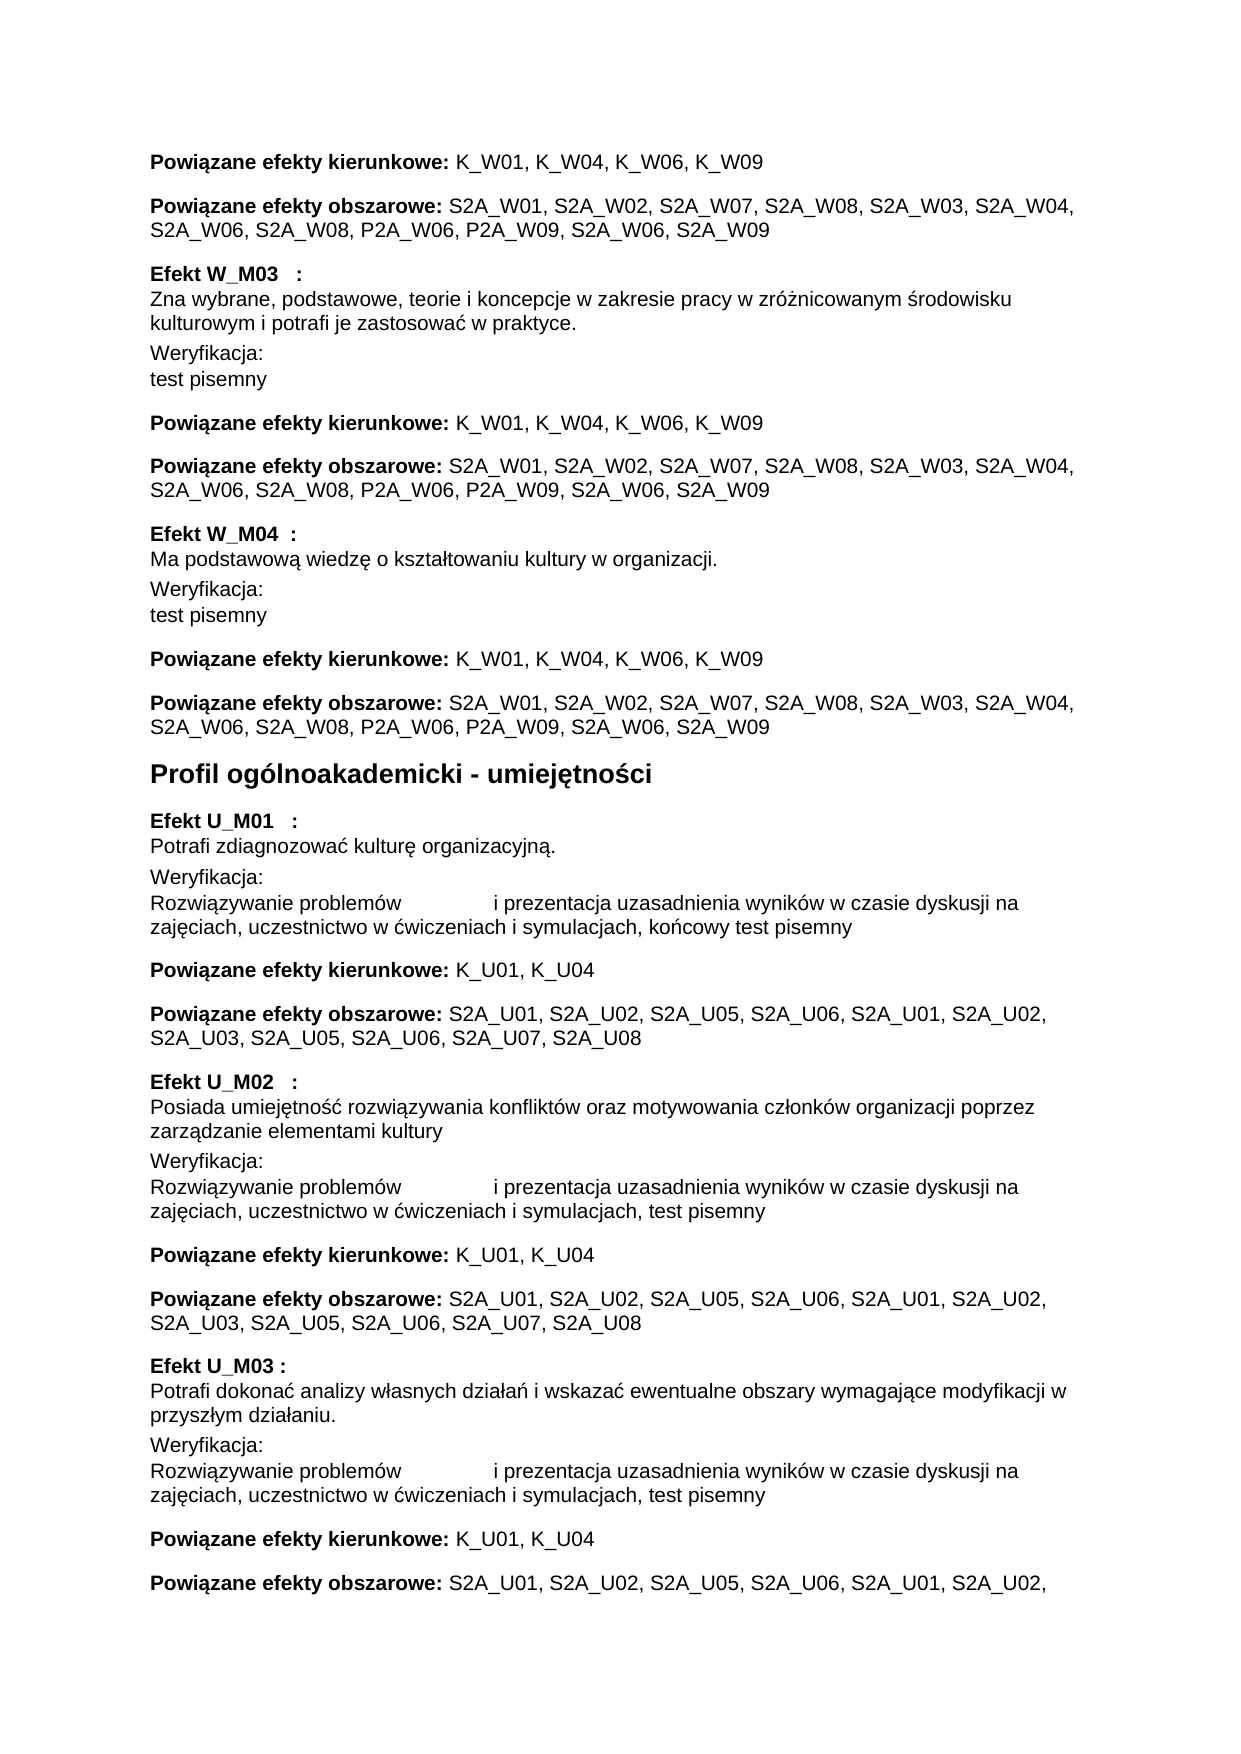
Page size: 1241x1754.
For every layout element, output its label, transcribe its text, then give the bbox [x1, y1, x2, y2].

text Potrafi dokonać analizy własnych działań i wskazać ewentualne obszary wymagające modyfikacji w przyszłym działaniu. [150, 1379, 1090, 1427]
text Weryfikacja: [150, 864, 1090, 888]
text Weryfikacja: [150, 577, 1090, 601]
text Posiada umiejętność rozwiązywania konfliktów oraz motywowania członków organizacji poprzez zarządzanie elementami kultury [150, 1095, 1090, 1143]
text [150, 1571, 1090, 1595]
text Powiązane efekty kierunkowe: K_U01, K_U04 [150, 958, 1090, 982]
text Efekt U_M03 : [150, 1354, 1090, 1378]
text Weryfikacja: [150, 1433, 1090, 1457]
text Powiązane efekty kierunkowe: K_U01, K_U04 [150, 1243, 1090, 1267]
text Efekt W_M03 : [150, 261, 1090, 285]
text Powiązane efekty kierunkowe: K_W01, K_W04, K_W06, K_W09 [150, 150, 1090, 174]
text Efekt U_M01 : [150, 809, 1090, 833]
text Weryfikacja: [150, 1149, 1090, 1173]
text Zna wybrane, podstawowe, teorie i koncepcje w zakresie pracy w zróżnicowanym środowisku kulturowym i potrafi je zastosować w praktyce. [150, 286, 1090, 334]
text Rozwiązywanie problemów i prezentacja uzasadnienia wyników w czasie dyskusji na zajęciach, uczestnictwo w ćwiczeniach i symulacjach, końcowy test pisemny [150, 891, 1090, 938]
text Powiązane efekty obszarowe: S2A_U01, S2A_U02, S2A_U05, S2A_U06, S2A_U01, S2A_U02, S2A_U03, S2A_U05, S2A_U06, S2A_U07, S2A_U08 [150, 1286, 1090, 1334]
text test pisemny [150, 367, 1090, 391]
text Potrafi zdiagnozować kulturę organizacyjną. [150, 834, 1090, 858]
text Powiązane efekty obszarowe: S2A_U01, S2A_U02, S2A_U05, S2A_U06, S2A_U01, S2A_U02, S2A_U03, S2A_U05, S2A_U06, S2A_U07, S2A_U08 [150, 1002, 1090, 1050]
text Powiązane efekty obszarowe: S2A_W01, S2A_W02, S2A_W07, S2A_W08, S2A_W03, S2A_W04, S2A_W06, S2A_W08, P2A_W06, P2A_W09, S2A_W06, S2A_W09 [150, 454, 1090, 502]
subtitle Profil ogólnoakademicki - umiejętności [150, 758, 1090, 789]
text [150, 194, 1090, 242]
text Ma podstawową wiedzę o kształtowaniu kultury w organizacji. [150, 547, 1090, 571]
text Powiązane efekty obszarowe: S2A_W01, S2A_W02, S2A_W07, S2A_W08, S2A_W03, S2A_W04, S2A_W06, S2A_W08, P2A_W06, P2A_W09, S2A_W06, S2A_W09 [150, 691, 1090, 738]
text Powiązane efekty kierunkowe: K_W01, K_W04, K_W06, K_W09 [150, 647, 1090, 671]
text Weryfikacja: [150, 341, 1090, 364]
text test pisemny [150, 603, 1090, 627]
text Powiązane efekty kierunkowe: K_U01, K_U04 [150, 1527, 1090, 1551]
text Efekt U_M02 : [150, 1070, 1090, 1094]
text Efekt W_M04 : [150, 522, 1090, 546]
text Powiązane efekty kierunkowe: K_W01, K_W04, K_W06, K_W09 [150, 410, 1090, 434]
